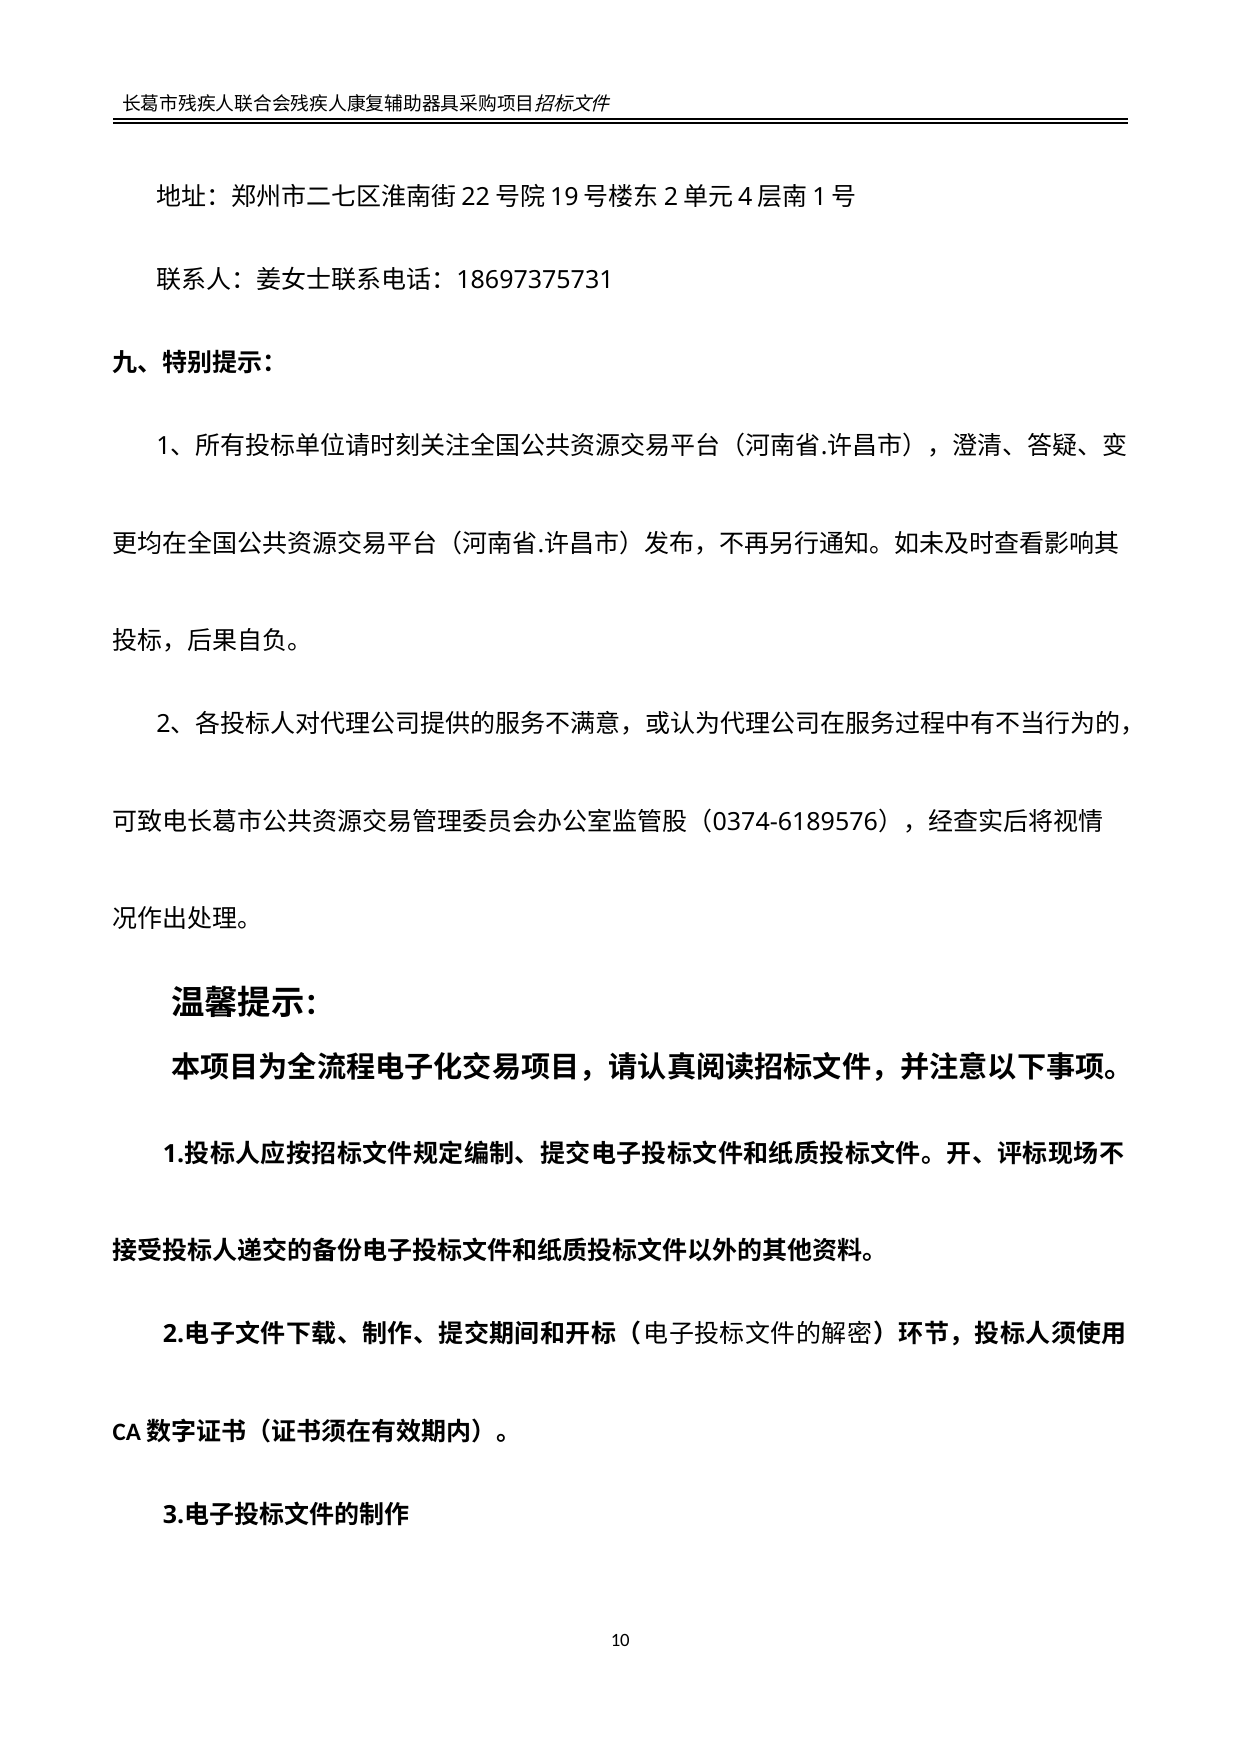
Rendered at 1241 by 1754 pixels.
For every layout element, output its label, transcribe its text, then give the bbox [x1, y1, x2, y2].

text 2、各投标人对代理公司提供的服务不满意，或认为代理公司在服务过程中有不当行为的，可致电长葛市公共资源交易管理委员会办公室监管股（0374-6189576），经查实后将视情况作出处理。 [112, 689, 1128, 949]
text 温馨提示： [112, 968, 1128, 1033]
text 九、特别提示： [112, 328, 1128, 393]
text 1.投标人应按招标文件规定编制、提交电子投标文件和纸质投标文件。开、评标现场不接受投标人递交的备份电子投标文件和纸质投标文件以外的其他资料。 [112, 1119, 1128, 1281]
text 地址：郑州市二七区淮南街22号院19号楼东2单元4层南1号 [112, 162, 1128, 227]
text 联系人：姜女士联系电话：18697375731 [112, 245, 1128, 310]
text 3.电子投标文件的制作 [112, 1480, 1128, 1545]
text 本项目为全流程电子化交易项目，请认真阅读招标文件，并注意以下事项。 [112, 1033, 1128, 1098]
text 2.电子文件下载、制作、提交期间和开标（电子投标文件的解密）环节，投标人须使用CA数字证书（证书须在有效期内）。 [112, 1299, 1128, 1462]
text 1、所有投标单位请时刻关注全国公共资源交易平台（河南省.许昌市），澄清、答疑、变更均在全国公共资源交易平台（河南省.许昌市）发布，不再另行通知。如未及时查看影响其投标，后果自负。 [112, 411, 1128, 671]
